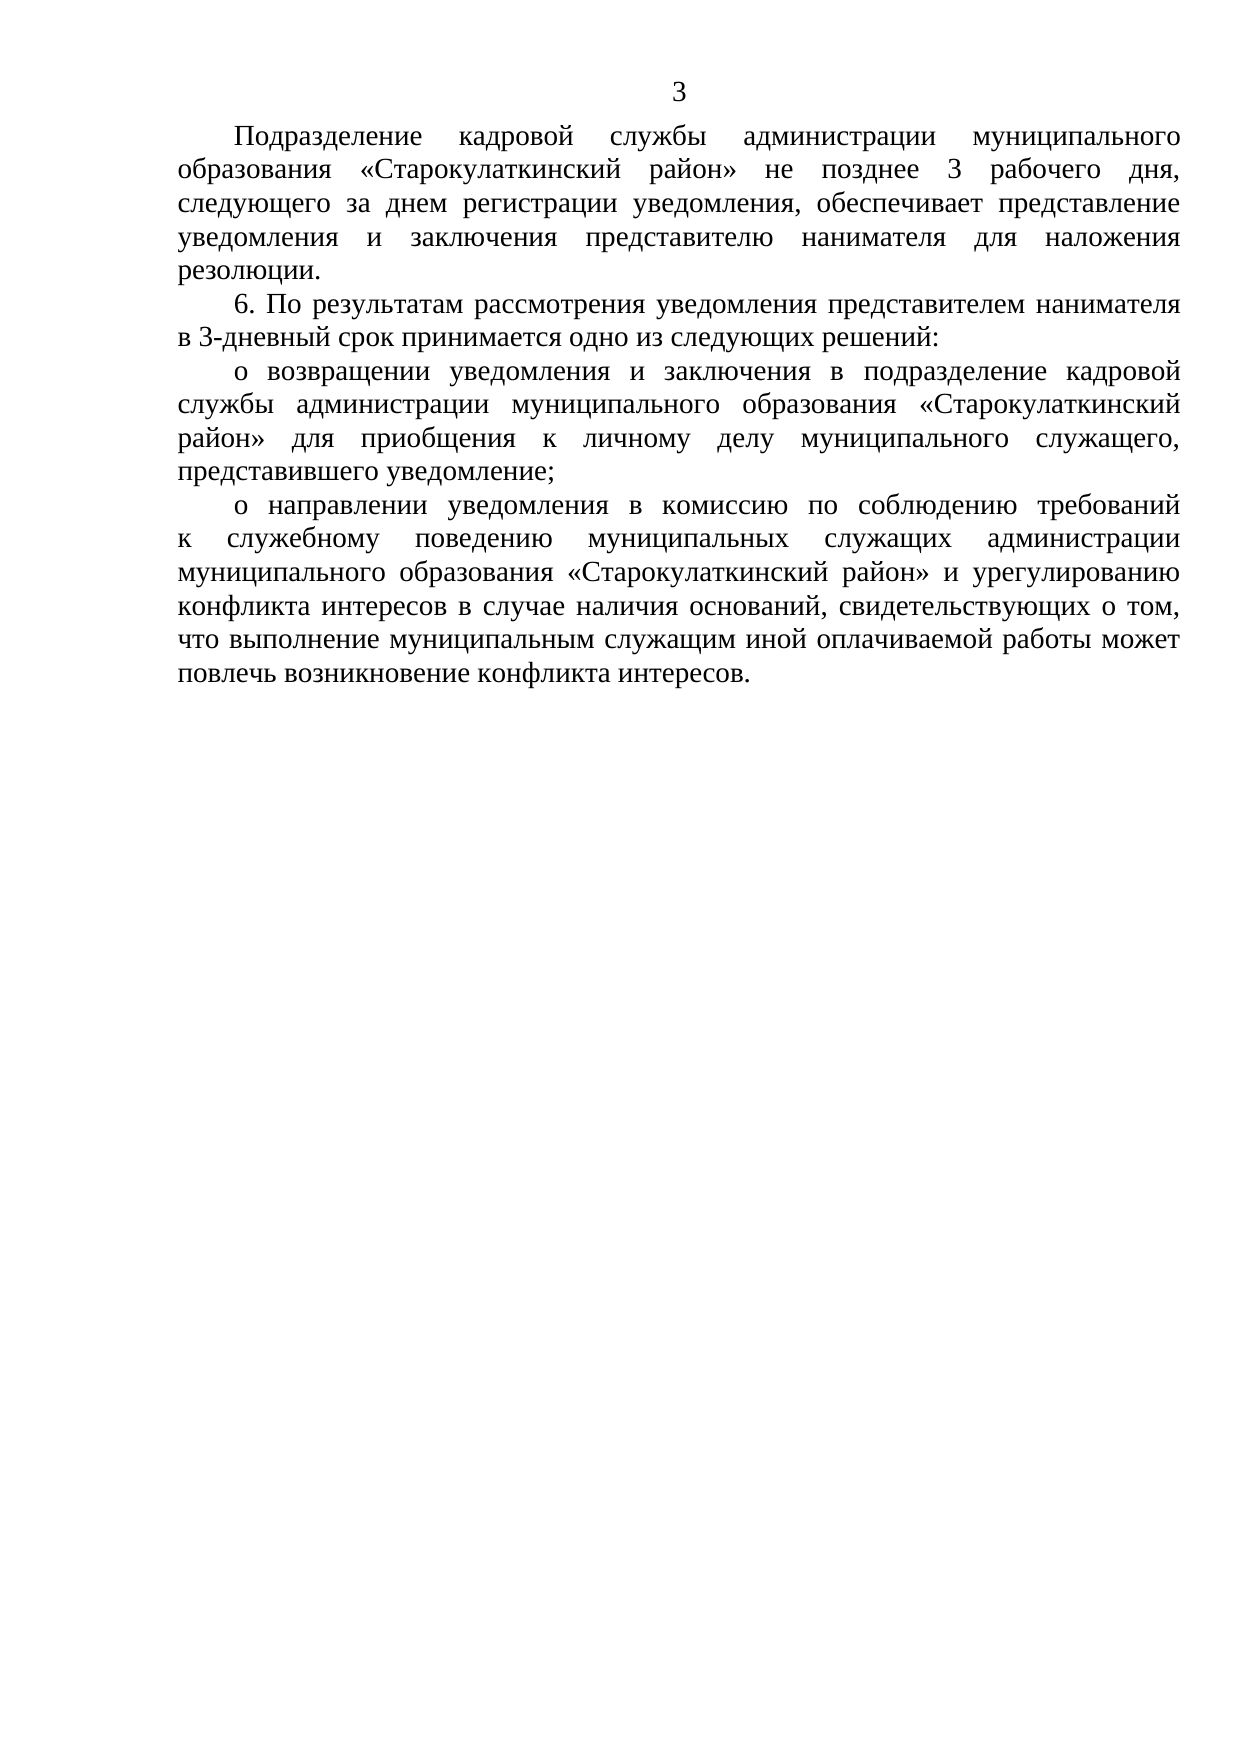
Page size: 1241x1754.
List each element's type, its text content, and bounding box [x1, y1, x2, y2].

text 6. По результатам рассмотрения уведомления представителем нанимателя в 3-дневный срок принимается одно из следующих решений: [177, 286, 1181, 353]
text о направлении уведомления в комиссию по соблюдению требований к служебному поведению муниципальных служащих администрации муниципального образования «Старокулаткинский район» и урегулированию конфликта интересов в случае наличия оснований, свидетельствующих о том, что выполнение муниципальным служащим иной оплачиваемой работы может повлечь возникновение конфликта интересов. [177, 487, 1181, 688]
text о возвращении уведомления и заключения в подразделение кадровой службы администрации муниципального образования «Старокулаткинский район» для приобщения к личному делу муниципального служащего, представившего уведомление; [177, 353, 1181, 487]
text Подразделение кадровой службы администрации муниципального образования «Старокулаткинский район» не позднее 3 рабочего дня, следующего за днем регистрации уведомления, обеспечивает представление уведомления и заключения представителю нанимателя для наложения резолюции. [177, 118, 1181, 286]
